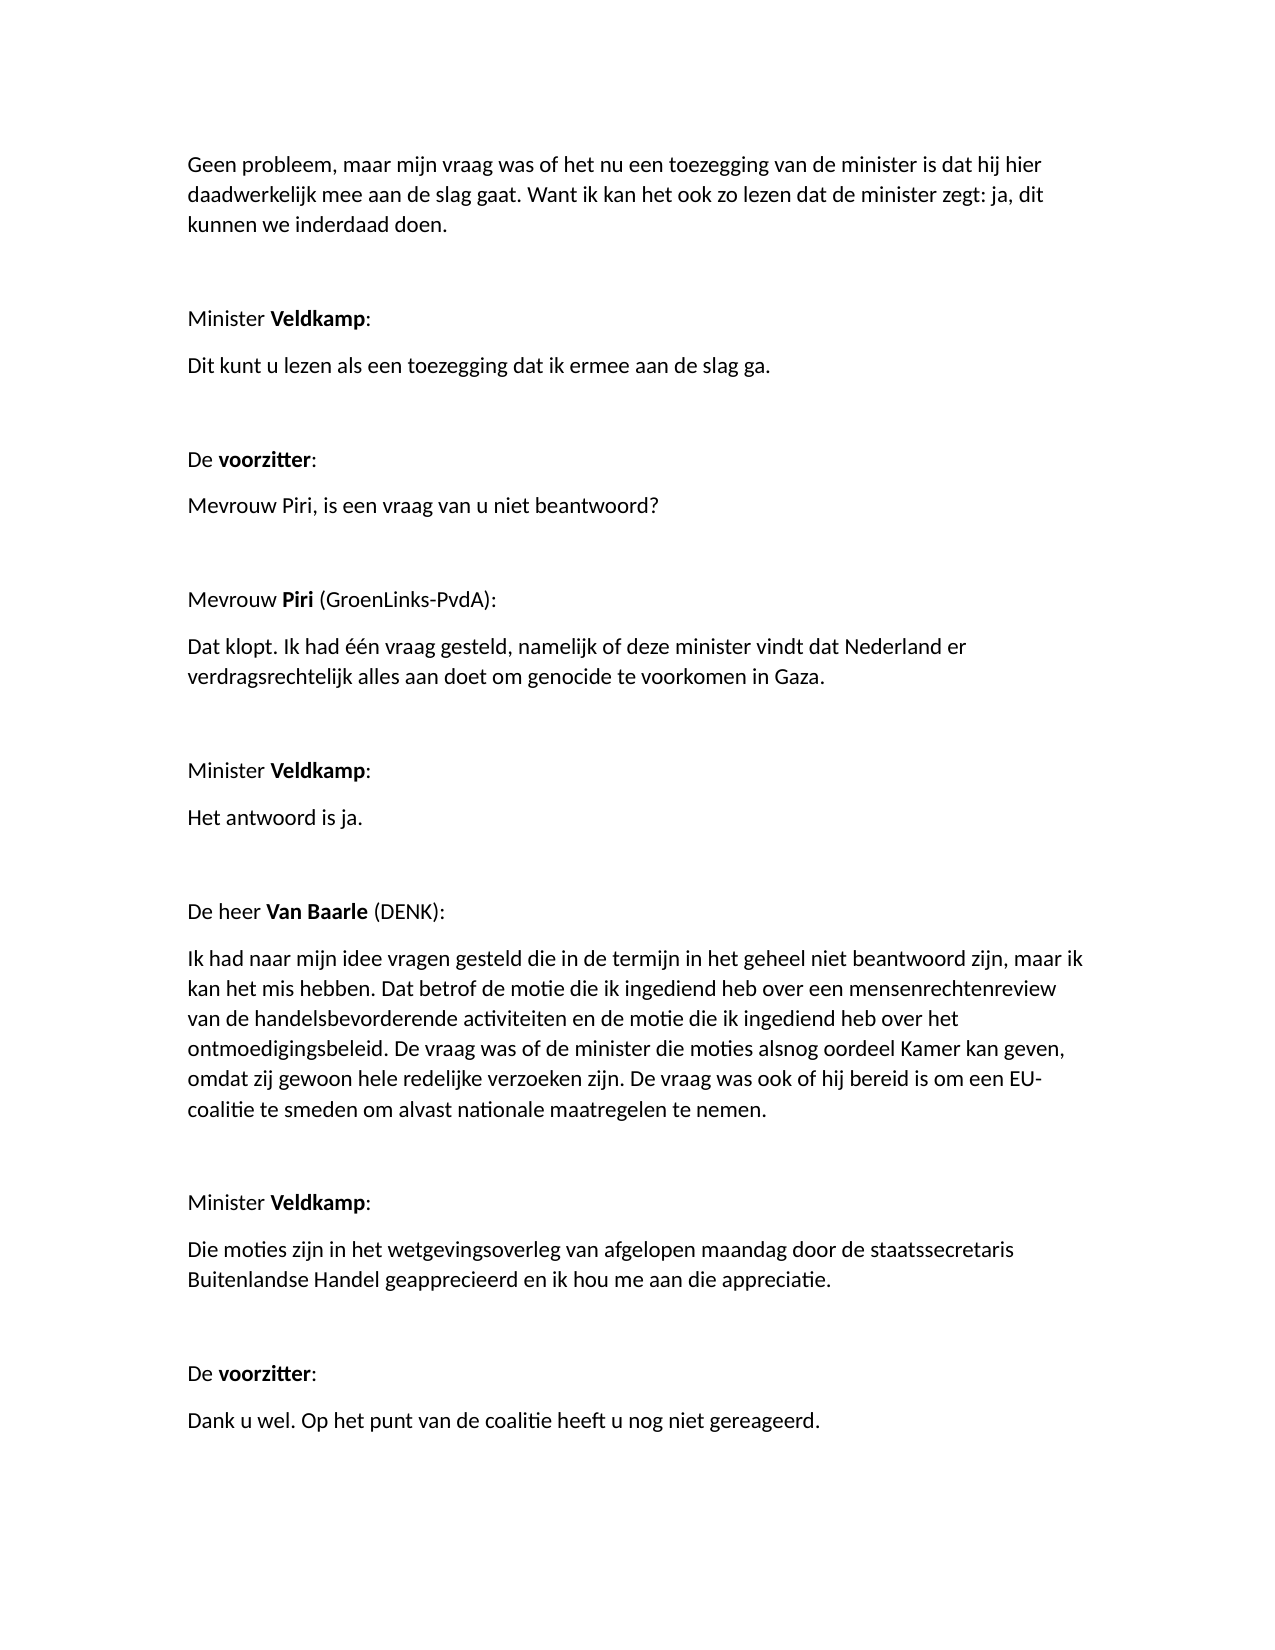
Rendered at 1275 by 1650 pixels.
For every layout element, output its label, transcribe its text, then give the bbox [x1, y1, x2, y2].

text Minister Veldkamp: [187, 756, 1087, 784]
text Het antwoord is ja. [187, 803, 1087, 831]
text De voorzitter: [187, 1359, 1087, 1387]
text Mevrouw Piri, is een vraag van u niet beantwoord? [187, 492, 1087, 520]
text Dank u wel. Op het punt van de coalitie heeft u nog niet gereageerd. [187, 1406, 1087, 1434]
text De heer Van Baarle (DENK): [187, 897, 1087, 925]
text Die moties zijn in het wetgevingsoverleg van afgelopen maandag door de staatssecretaris Buitenlandse Handel geapprecieerd en ik hou me aan die appreciatie. [187, 1235, 1087, 1294]
text Minister Veldkamp: [187, 304, 1087, 332]
text Dit kunt u lezen als een toezegging dat ik ermee aan de slag ga. [187, 351, 1087, 379]
text De voorzitter: [187, 445, 1087, 473]
text Mevrouw Piri (GroenLinks-PvdA): [187, 585, 1087, 613]
text Dat klopt. Ik had één vraag gesteld, namelijk of deze minister vindt dat Nederland er verdragsrechtelijk alles aan doet om genocide te voorkomen in Gaza. [187, 632, 1087, 691]
text Ik had naar mijn idee vragen gesteld die in de termijn in het geheel niet beantwoord zijn, maar ik kan het mis hebben. Dat betrof de motie die ik ingediend heb over een mensenrechtenreview van de handelsbevorderende activiteiten en de motie die ik ingediend heb over het ontmoedigingsbeleid. De vraag was of de minister die moties alsnog oordeel Kamer kan geven, omdat zij gewoon hele redelijke verzoeken zijn. De vraag was ook of hij bereid is om een EU-coalitie te smeden om alvast nationale maatregelen te nemen. [187, 944, 1087, 1123]
text Minister Veldkamp: [187, 1188, 1087, 1217]
text Geen probleem, maar mijn vraag was of het nu een toezegging van de minister is dat hij hier daadwerkelijk mee aan de slag gaat. Want ik kan het ook zo lezen dat de minister zegt: ja, dit kunnen we inderdaad doen. [187, 150, 1087, 238]
